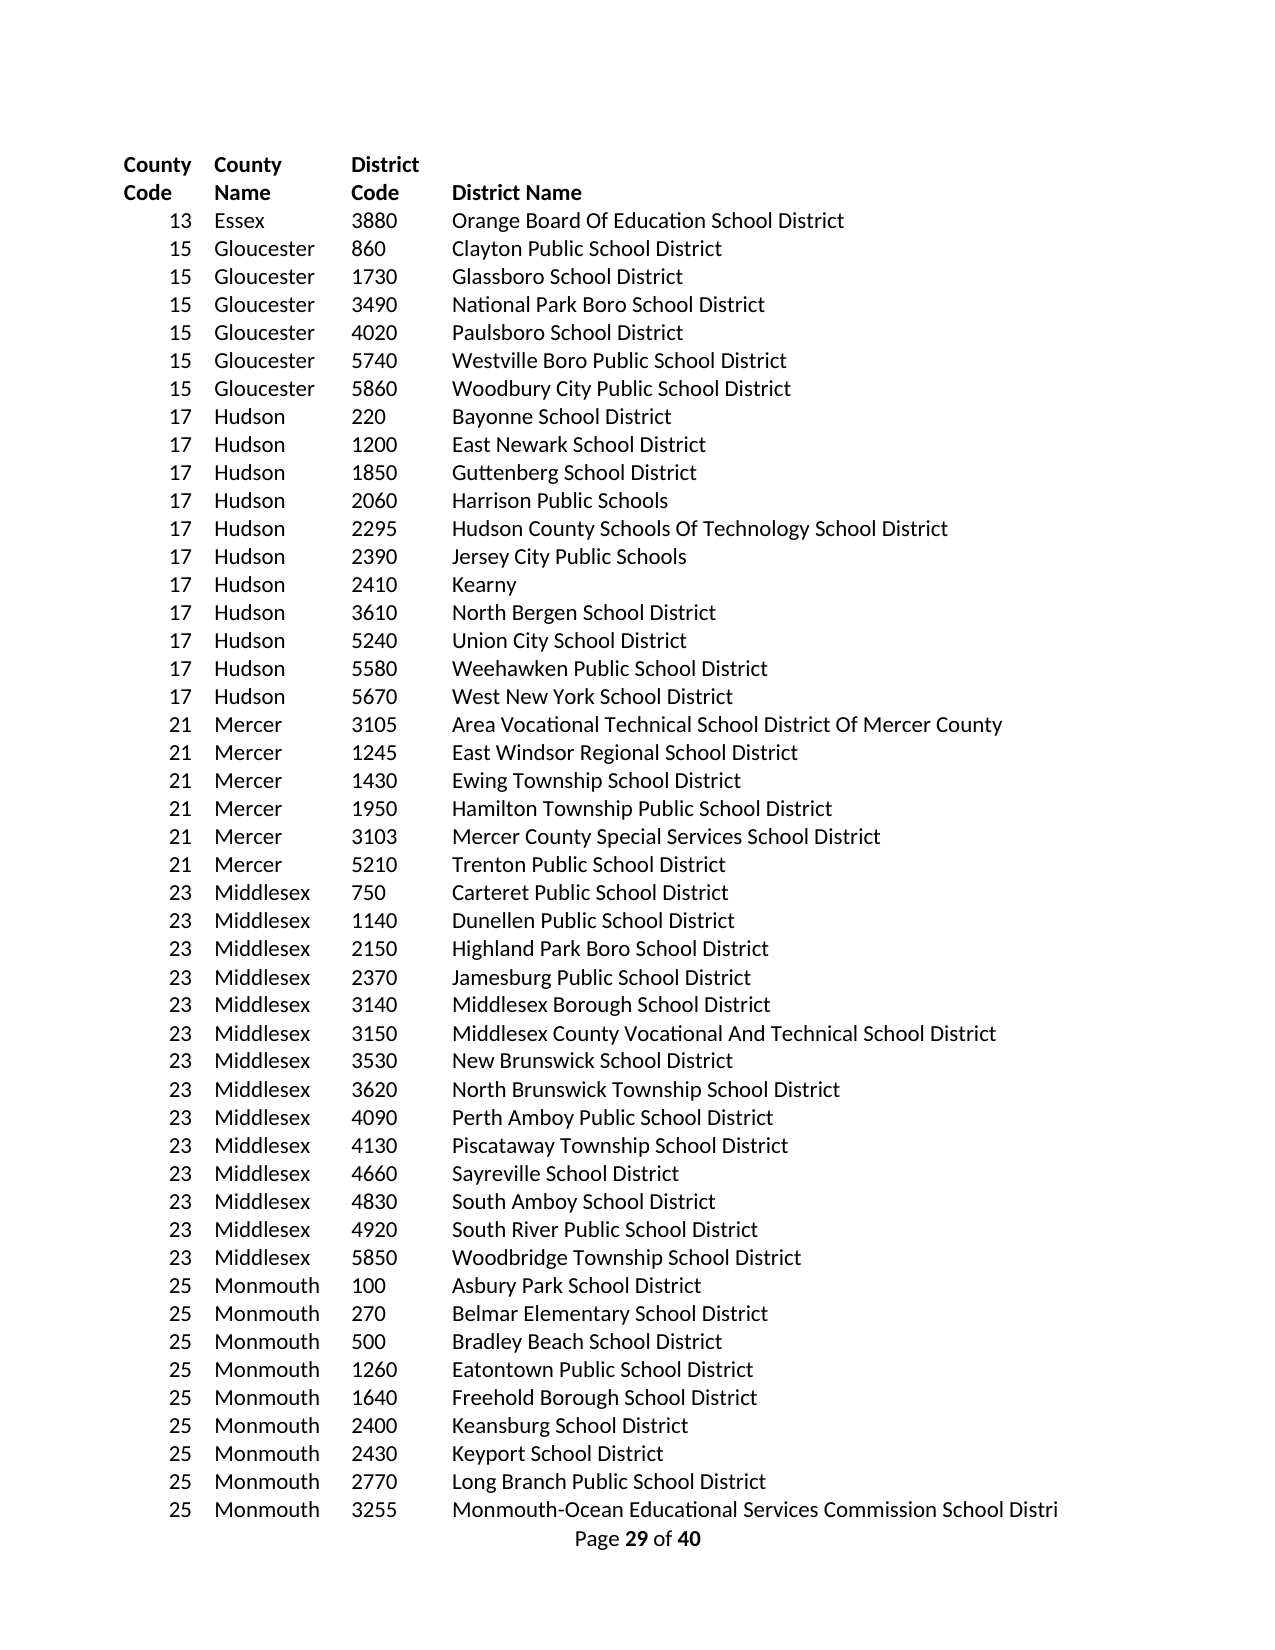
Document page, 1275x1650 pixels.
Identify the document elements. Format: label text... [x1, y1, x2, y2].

table_cell 21 [113, 795, 203, 822]
table_cell 1200 [340, 430, 441, 458]
table_cell 3620 [340, 1075, 441, 1103]
table_cell 25 [113, 1383, 203, 1411]
table_cell 3140 [340, 991, 441, 1019]
table_cell 25 [113, 1327, 203, 1355]
table_cell 5240 [340, 626, 441, 654]
table_cell Gloucester [203, 318, 340, 346]
table_cell 5860 [340, 374, 441, 402]
table_cell Sayreville School District [441, 1159, 1084, 1187]
table_cell 2060 [340, 486, 441, 514]
table_cell Trenton Public School District [441, 851, 1084, 878]
table_cell 25 [113, 1495, 203, 1523]
table_cell 21 [113, 851, 203, 878]
table_cell 23 [113, 907, 203, 934]
table_cell 23 [113, 935, 203, 963]
table_cell South Amboy School District [441, 1187, 1084, 1215]
table_cell 4660 [340, 1159, 441, 1187]
table_cell Carteret Public School District [441, 879, 1084, 907]
table_cell Union City School District [441, 626, 1084, 654]
table_cell Jersey City Public Schools [441, 542, 1084, 570]
table_cell 2430 [340, 1439, 441, 1467]
table_cell 5740 [340, 346, 441, 374]
table_cell Hamilton Township Public School District [441, 795, 1084, 822]
table_cell Hudson [203, 542, 340, 570]
table_cell Kearny [441, 570, 1084, 598]
table_cell 25 [113, 1411, 203, 1439]
table_cell Middlesex [203, 1019, 340, 1047]
table_cell Mercer [203, 823, 340, 851]
table_cell 17 [113, 654, 203, 682]
table_cell 25 [113, 1355, 203, 1383]
table_cell 3880 [340, 206, 441, 234]
table_cell Paulsboro School District [441, 318, 1084, 346]
table_cell Gloucester [203, 290, 340, 318]
table_cell Jamesburg Public School District [441, 963, 1084, 991]
table_cell Hudson [203, 683, 340, 710]
table_cell Piscataway Township School District [441, 1131, 1084, 1159]
table_cell 23 [113, 1187, 203, 1215]
table_cell Monmouth [203, 1439, 340, 1467]
table_cell Woodbury City Public School District [441, 374, 1084, 402]
table_cell 1260 [340, 1355, 441, 1383]
table_header District Code [340, 150, 441, 206]
table_cell 3530 [340, 1047, 441, 1075]
table_cell Hudson [203, 458, 340, 486]
table_cell 17 [113, 598, 203, 626]
table_cell Hudson [203, 402, 340, 430]
table_cell Middlesex [203, 1075, 340, 1103]
table_cell East Newark School District [441, 430, 1084, 458]
table_cell 15 [113, 290, 203, 318]
table_header District Name [441, 150, 1084, 206]
table_cell South River Public School District [441, 1215, 1084, 1243]
table_cell 750 [340, 879, 441, 907]
table_cell Middlesex [203, 991, 340, 1019]
table_cell 25 [113, 1439, 203, 1467]
table_cell 1850 [340, 458, 441, 486]
table_cell Monmouth [203, 1383, 340, 1411]
table_cell 2370 [340, 963, 441, 991]
table_cell 17 [113, 683, 203, 710]
table_cell Middlesex [203, 1103, 340, 1131]
table_cell Monmouth [203, 1467, 340, 1495]
table_cell 3490 [340, 290, 441, 318]
table_cell Woodbridge Township School District [441, 1243, 1084, 1271]
table_cell Essex [203, 206, 340, 234]
table_cell 25 [113, 1467, 203, 1495]
table_cell Hudson [203, 514, 340, 542]
table_cell Monmouth [203, 1411, 340, 1439]
table_cell Middlesex [203, 1215, 340, 1243]
table_cell Belmar Elementary School District [441, 1299, 1084, 1327]
table_cell Hudson County Schools Of Technology School District [441, 514, 1084, 542]
table_cell 23 [113, 991, 203, 1019]
table_cell Gloucester [203, 346, 340, 374]
table_cell Eatontown Public School District [441, 1355, 1084, 1383]
table_cell Hudson [203, 598, 340, 626]
table_cell Middlesex [203, 935, 340, 963]
table_cell 3255 [340, 1495, 441, 1523]
table_cell Hudson [203, 486, 340, 514]
table_cell Guttenberg School District [441, 458, 1084, 486]
table_cell 17 [113, 570, 203, 598]
table_cell Middlesex [203, 1047, 340, 1075]
table_cell 1140 [340, 907, 441, 934]
table_cell 21 [113, 823, 203, 851]
table_cell 5580 [340, 654, 441, 682]
table_cell Middlesex [203, 907, 340, 934]
table_cell 4920 [340, 1215, 441, 1243]
table_cell 23 [113, 1243, 203, 1271]
table_cell 15 [113, 318, 203, 346]
table_cell Area Vocational Technical School District Of Mercer County [441, 710, 1084, 738]
table_cell 2400 [340, 1411, 441, 1439]
table_cell 17 [113, 458, 203, 486]
table_cell Middlesex [203, 963, 340, 991]
table_cell 17 [113, 430, 203, 458]
table_cell 23 [113, 1159, 203, 1187]
table_cell 1245 [340, 739, 441, 766]
table_cell Gloucester [203, 374, 340, 402]
table_cell Middlesex County Vocational And Technical School District [441, 1019, 1084, 1047]
table_cell 21 [113, 766, 203, 794]
table_cell 17 [113, 542, 203, 570]
table_cell Dunellen Public School District [441, 907, 1084, 934]
table_cell 1950 [340, 795, 441, 822]
table_cell Glassboro School District [441, 262, 1084, 290]
table_cell 23 [113, 1215, 203, 1243]
table_cell Monmouth [203, 1355, 340, 1383]
table_cell 270 [340, 1299, 441, 1327]
table_cell 17 [113, 402, 203, 430]
table_cell Hudson [203, 430, 340, 458]
table_cell Mercer [203, 795, 340, 822]
table_cell Gloucester [203, 262, 340, 290]
table_cell 220 [340, 402, 441, 430]
table_cell 23 [113, 1019, 203, 1047]
table_cell 25 [113, 1271, 203, 1299]
table_cell Hudson [203, 654, 340, 682]
table_cell 2390 [340, 542, 441, 570]
table_cell Highland Park Boro School District [441, 935, 1084, 963]
table_cell Middlesex [203, 879, 340, 907]
table_cell 25 [113, 1299, 203, 1327]
table_cell 17 [113, 626, 203, 654]
table_cell 2295 [340, 514, 441, 542]
table_cell 100 [340, 1271, 441, 1299]
table_cell Long Branch Public School District [441, 1467, 1084, 1495]
table_cell Hudson [203, 570, 340, 598]
table_cell 3105 [340, 710, 441, 738]
table_cell 13 [113, 206, 203, 234]
table_cell North Bergen School District [441, 598, 1084, 626]
table_cell Hudson [203, 626, 340, 654]
table_cell Keansburg School District [441, 1411, 1084, 1439]
table_cell 5850 [340, 1243, 441, 1271]
table_cell New Brunswick School District [441, 1047, 1084, 1075]
table_cell 3610 [340, 598, 441, 626]
table_cell Perth Amboy Public School District [441, 1103, 1084, 1131]
table_cell Monmouth-Ocean Educational Services Commission School Distri [441, 1495, 1084, 1523]
table_cell Ewing Township School District [441, 766, 1084, 794]
table_cell Middlesex [203, 1131, 340, 1159]
table_cell 2150 [340, 935, 441, 963]
table_cell Bradley Beach School District [441, 1327, 1084, 1355]
table_header County Name [203, 150, 340, 206]
table_cell National Park Boro School District [441, 290, 1084, 318]
table_cell 1640 [340, 1383, 441, 1411]
table_cell 5670 [340, 683, 441, 710]
table_cell Weehawken Public School District [441, 654, 1084, 682]
table_cell 15 [113, 234, 203, 262]
table_cell 5210 [340, 851, 441, 878]
table_cell Keyport School District [441, 1439, 1084, 1467]
table_cell Mercer [203, 851, 340, 878]
table_cell 23 [113, 1103, 203, 1131]
table_cell Mercer [203, 739, 340, 766]
table_cell Orange Board Of Education School District [441, 206, 1084, 234]
table_cell West New York School District [441, 683, 1084, 710]
table_cell 4090 [340, 1103, 441, 1131]
table_cell 4130 [340, 1131, 441, 1159]
table_cell Clayton Public School District [441, 234, 1084, 262]
table_cell Monmouth [203, 1495, 340, 1523]
table_cell Asbury Park School District [441, 1271, 1084, 1299]
table_cell Mercer [203, 710, 340, 738]
table_cell North Brunswick Township School District [441, 1075, 1084, 1103]
table_cell Freehold Borough School District [441, 1383, 1084, 1411]
table_cell Mercer County Special Services School District [441, 823, 1084, 851]
table_cell 4020 [340, 318, 441, 346]
table_cell 2770 [340, 1467, 441, 1495]
table_cell Middlesex [203, 1159, 340, 1187]
table_cell 3103 [340, 823, 441, 851]
table_cell Bayonne School District [441, 402, 1084, 430]
table_header County Code [113, 150, 203, 206]
table_cell Mercer [203, 766, 340, 794]
table_cell 23 [113, 1047, 203, 1075]
table_cell Westville Boro Public School District [441, 346, 1084, 374]
table_cell Middlesex [203, 1243, 340, 1271]
table_cell 500 [340, 1327, 441, 1355]
table_cell 21 [113, 739, 203, 766]
table_cell 23 [113, 963, 203, 991]
table_cell 2410 [340, 570, 441, 598]
table_cell 1430 [340, 766, 441, 794]
table_cell Monmouth [203, 1271, 340, 1299]
table_cell East Windsor Regional School District [441, 739, 1084, 766]
table_cell 17 [113, 514, 203, 542]
table_cell 23 [113, 1131, 203, 1159]
table_cell 21 [113, 710, 203, 738]
table_cell 23 [113, 1075, 203, 1103]
table_cell 17 [113, 486, 203, 514]
table_cell Gloucester [203, 234, 340, 262]
table_cell 15 [113, 374, 203, 402]
table_cell Monmouth [203, 1327, 340, 1355]
table_cell Middlesex Borough School District [441, 991, 1084, 1019]
table_cell 860 [340, 234, 441, 262]
table_cell 1730 [340, 262, 441, 290]
table_cell 4830 [340, 1187, 441, 1215]
table_cell Middlesex [203, 1187, 340, 1215]
table_cell 3150 [340, 1019, 441, 1047]
table_cell 15 [113, 346, 203, 374]
table_cell Monmouth [203, 1299, 340, 1327]
table_cell 15 [113, 262, 203, 290]
table_cell 23 [113, 879, 203, 907]
table_cell Harrison Public Schools [441, 486, 1084, 514]
